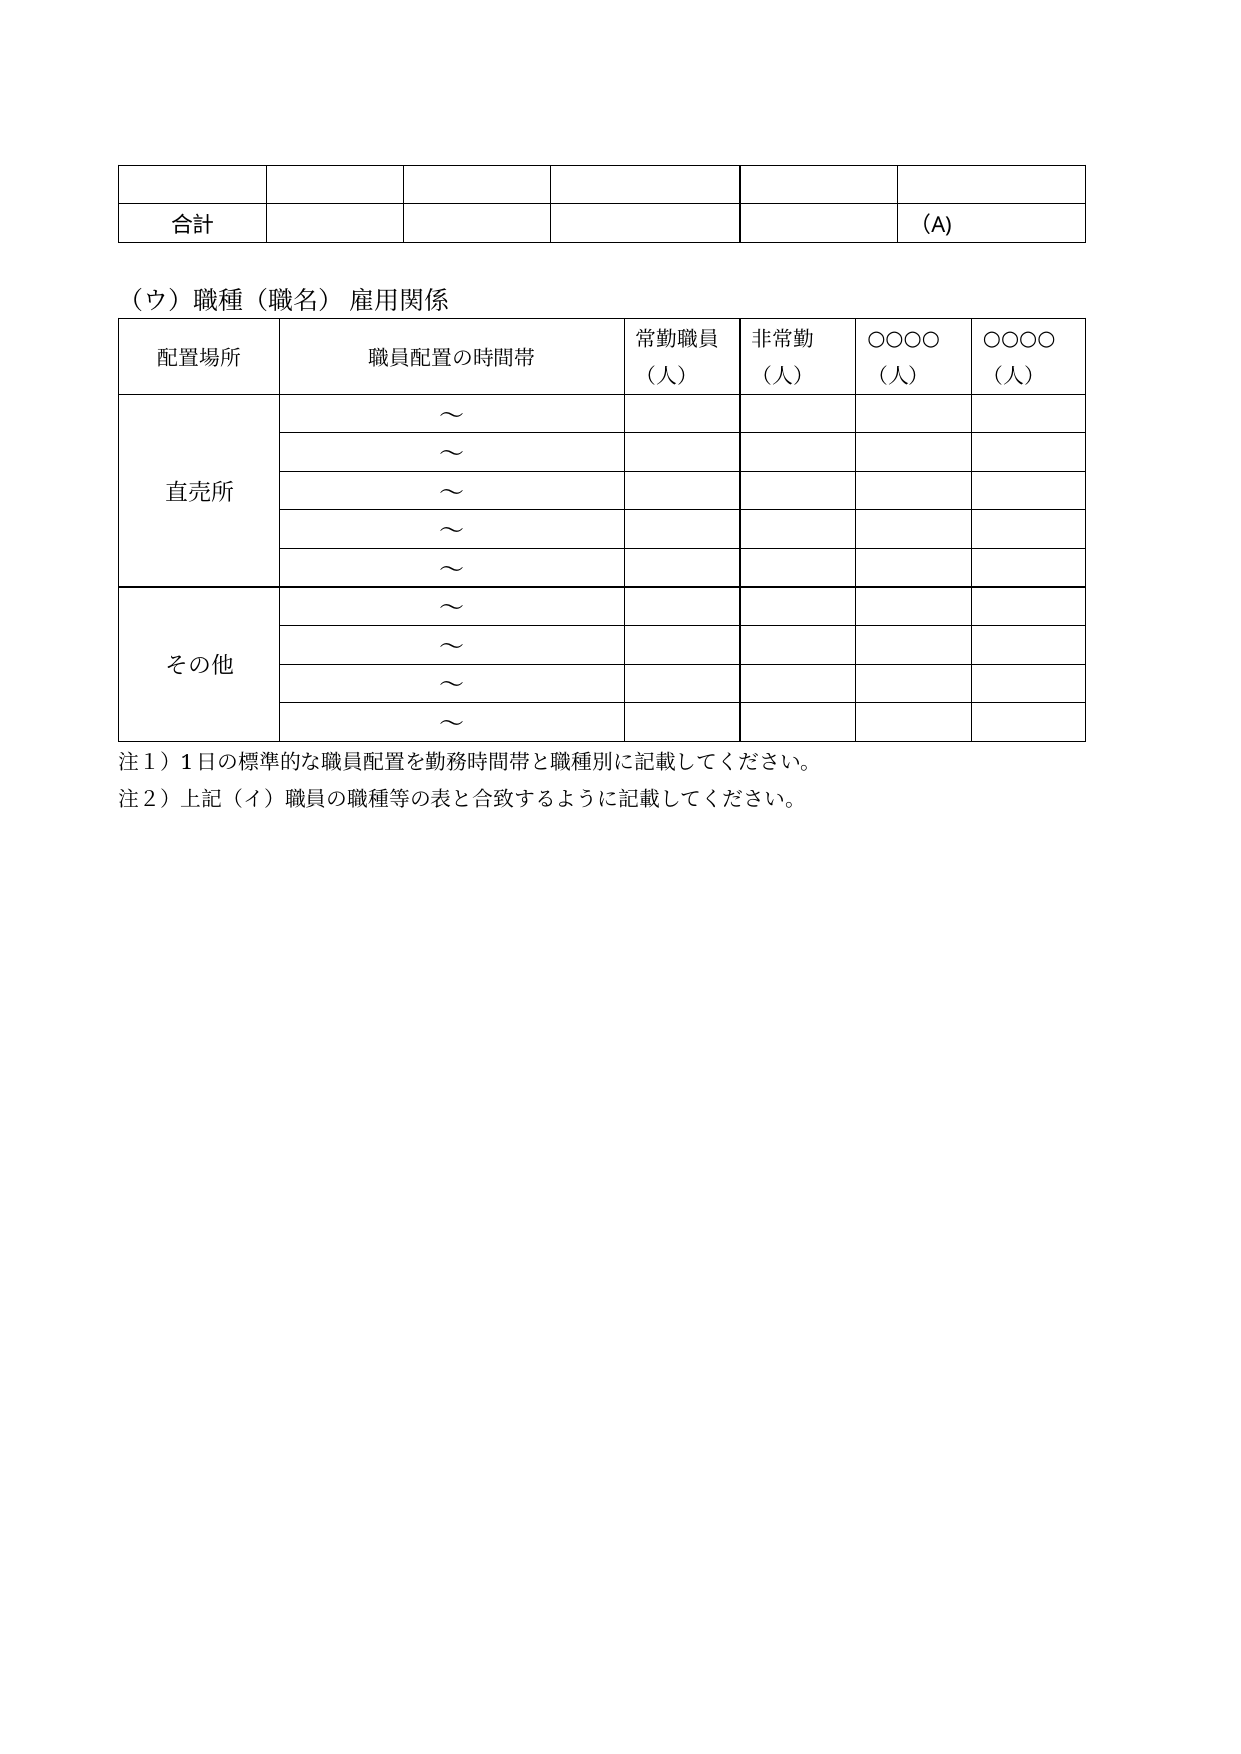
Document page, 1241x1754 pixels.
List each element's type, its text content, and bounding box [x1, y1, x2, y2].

table_cell [551, 166, 739, 203]
table_cell [972, 395, 1085, 432]
table_cell [625, 703, 739, 741]
table_cell [741, 166, 897, 203]
table_cell [856, 588, 971, 625]
table_cell [625, 395, 739, 432]
table_cell ～ [280, 433, 624, 471]
table_cell [741, 626, 855, 663]
table_cell （A) [898, 204, 1085, 242]
table_cell [267, 204, 403, 242]
table_cell ～ [280, 395, 624, 432]
table_cell [972, 510, 1085, 548]
table_cell [267, 166, 403, 203]
table_cell [972, 626, 1085, 663]
table_cell [741, 395, 855, 432]
table_header 職員配置の時間帯 [280, 319, 624, 394]
table_cell [404, 204, 550, 242]
table_cell [972, 703, 1085, 741]
table_cell [972, 549, 1085, 586]
table_cell ～ [280, 549, 624, 586]
table_cell その他 [119, 588, 279, 741]
table_cell [741, 665, 855, 702]
table_cell ～ [280, 626, 624, 663]
table_cell [856, 472, 971, 509]
table_cell [972, 433, 1085, 471]
table_cell [856, 549, 971, 586]
table_cell [741, 433, 855, 471]
table_cell [856, 395, 971, 432]
table_cell [856, 626, 971, 663]
table_cell [119, 166, 266, 203]
table_cell [625, 549, 739, 586]
table_cell [625, 665, 739, 702]
table_header 常勤職員 （人） [625, 319, 739, 394]
text 注２）上記（イ）職員の職種等の表と合致するように記載してください。 [118, 779, 1122, 817]
table_cell [856, 703, 971, 741]
table_cell [972, 665, 1085, 702]
table_cell [741, 204, 897, 242]
table_cell [856, 665, 971, 702]
table_cell ～ [280, 510, 624, 548]
table_cell [856, 433, 971, 471]
table_cell [625, 626, 739, 663]
table_cell [972, 472, 1085, 509]
table_cell [625, 588, 739, 625]
table_header ○○○○ （人） [972, 319, 1085, 394]
table_cell [625, 472, 739, 509]
table_cell ～ [280, 588, 624, 625]
table_cell [856, 510, 971, 548]
table_cell [404, 166, 550, 203]
table_cell [625, 510, 739, 548]
table_header 非常勤 （人） [741, 319, 855, 394]
table_cell [972, 588, 1085, 625]
table_cell [551, 204, 739, 242]
table_header 配置場所 [119, 319, 279, 394]
table_cell [741, 510, 855, 548]
table_cell ～ [280, 665, 624, 702]
table_cell [741, 472, 855, 509]
text 注１）1日の標準的な職員配置を勤務時間帯と職種別に記載してください。 [118, 742, 1122, 779]
table_cell ～ [280, 472, 624, 509]
table_cell ～ [280, 703, 624, 741]
table_cell [625, 433, 739, 471]
table_header ○○○○ （人） [856, 319, 971, 394]
table_cell 直売所 [119, 395, 279, 586]
text （ウ）職種（職名） 雇用関係 [118, 280, 1122, 318]
table_cell 合計 [119, 204, 266, 242]
table_cell [741, 588, 855, 625]
table_cell [741, 549, 855, 586]
table_cell [741, 703, 855, 741]
table_cell [898, 166, 1085, 203]
